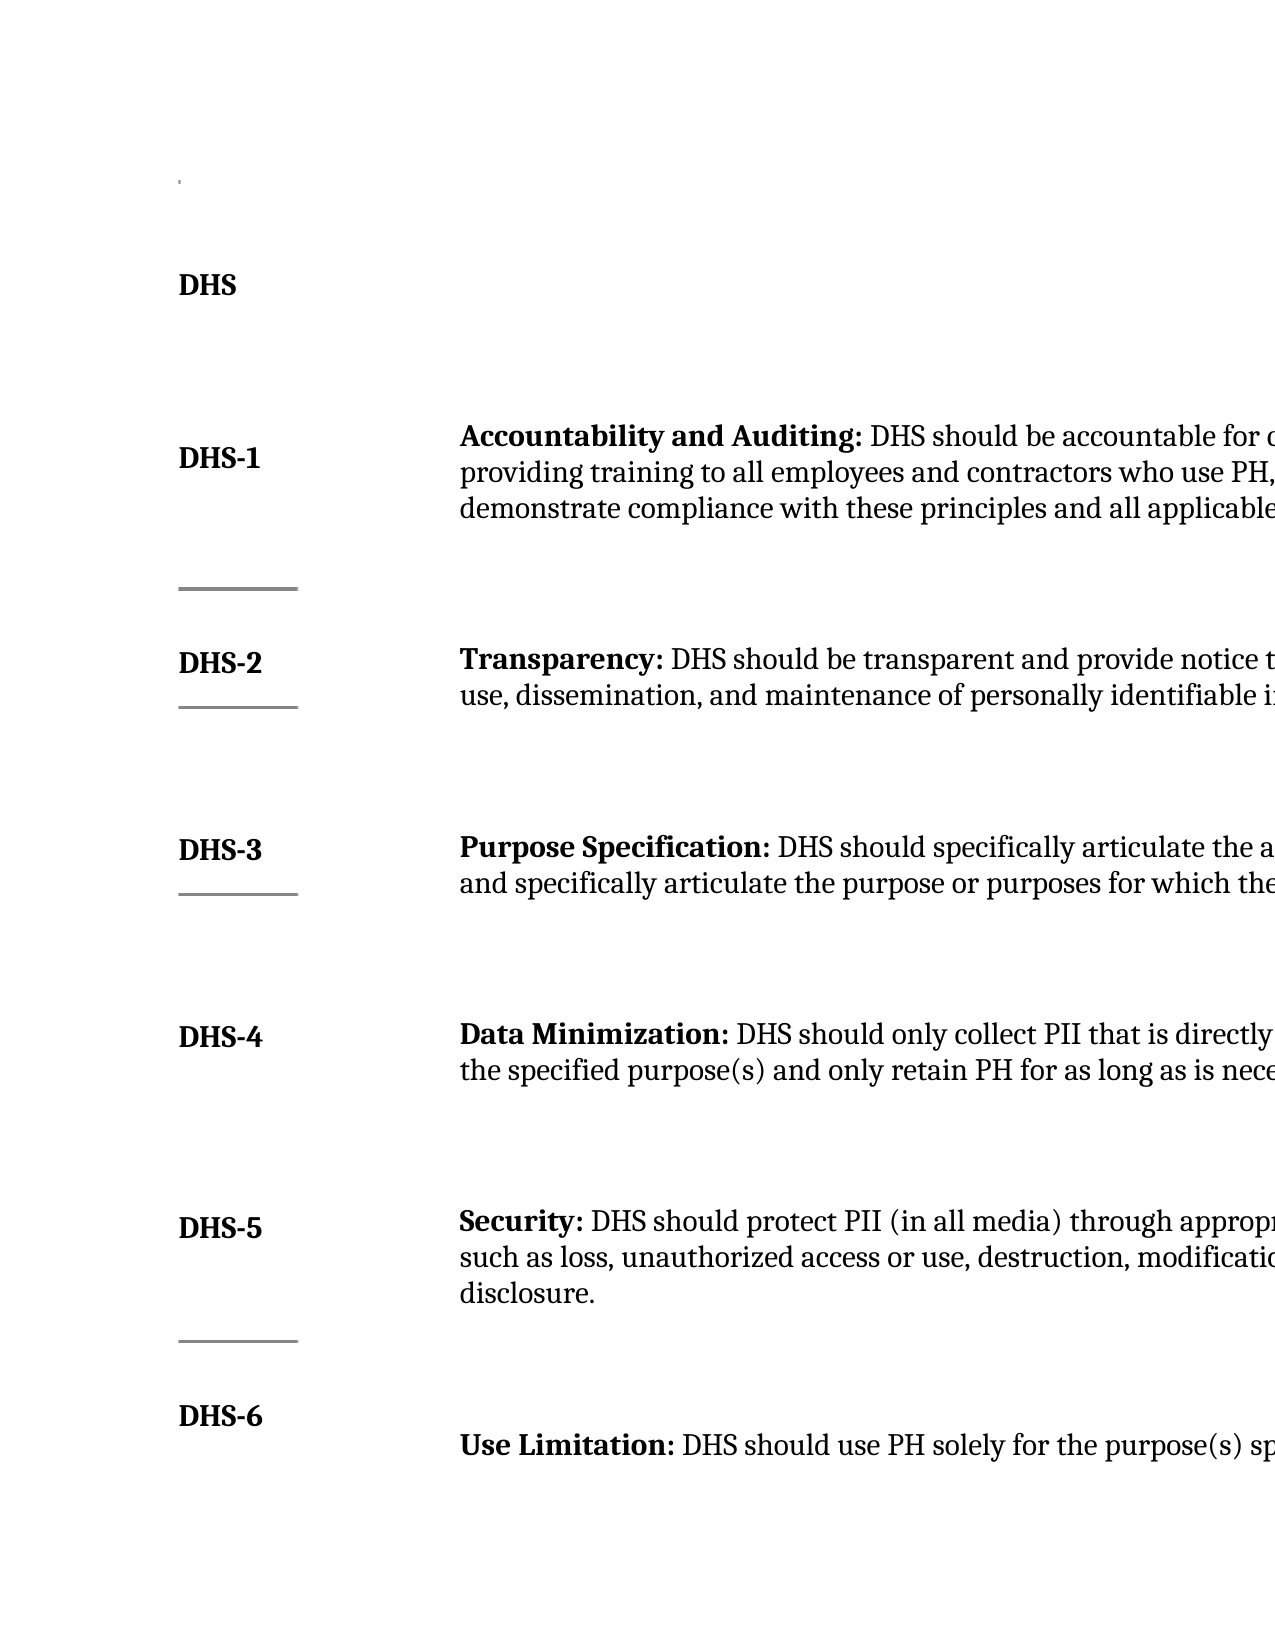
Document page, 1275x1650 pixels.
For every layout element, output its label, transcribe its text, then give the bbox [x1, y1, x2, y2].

table_cell Purpose Specification: DHS should specifically articulate the authority that permits the collection of PII and specifically articulate the purpose or purposes for which the PII is intended to be used. [458, 798, 1275, 985]
table_cell DHS-­5 [176, 1115, 457, 1338]
table_cell DHS-­3 [176, 798, 457, 985]
picture [178, 587, 299, 591]
table_cell Transparency: DHS should be transparent and provide notice to the individual regarding its collection, use, dissemination, and maintenance of personally identifiable information (PII). [458, 553, 1275, 798]
table_cell DHS-­6 [176, 1339, 457, 1465]
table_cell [458, 1339, 1275, 1465]
table_cell Data Minimization: DHS should only collect PII that is directly relevant and necessary to accomplish the specified purpose(s) and only retain PH for as long as is necessary to fulfill the specified purpose(s). [458, 985, 1275, 1115]
table_cell DHS-­2 [176, 553, 457, 798]
table_cell Accountability and Auditing: DHS should be accountable for complying with these principles, providing training to all employees and contractors who use PH, and auditing the actual use of PH to demonstrate compliance with these principles and all applicable privacy protection requirements. [458, 388, 1275, 553]
table_cell DHS-­4 [176, 985, 457, 1115]
table_header DHS [176, 150, 1275, 388]
table_cell Security: DHS should protect PII (in all media) through appropriate security safeguards against risks such as loss, unauthorized access or use, destruction, modification, or unintended or inappropriate disclosure. [458, 1115, 1275, 1338]
table_cell DHS-­1 [176, 388, 457, 553]
